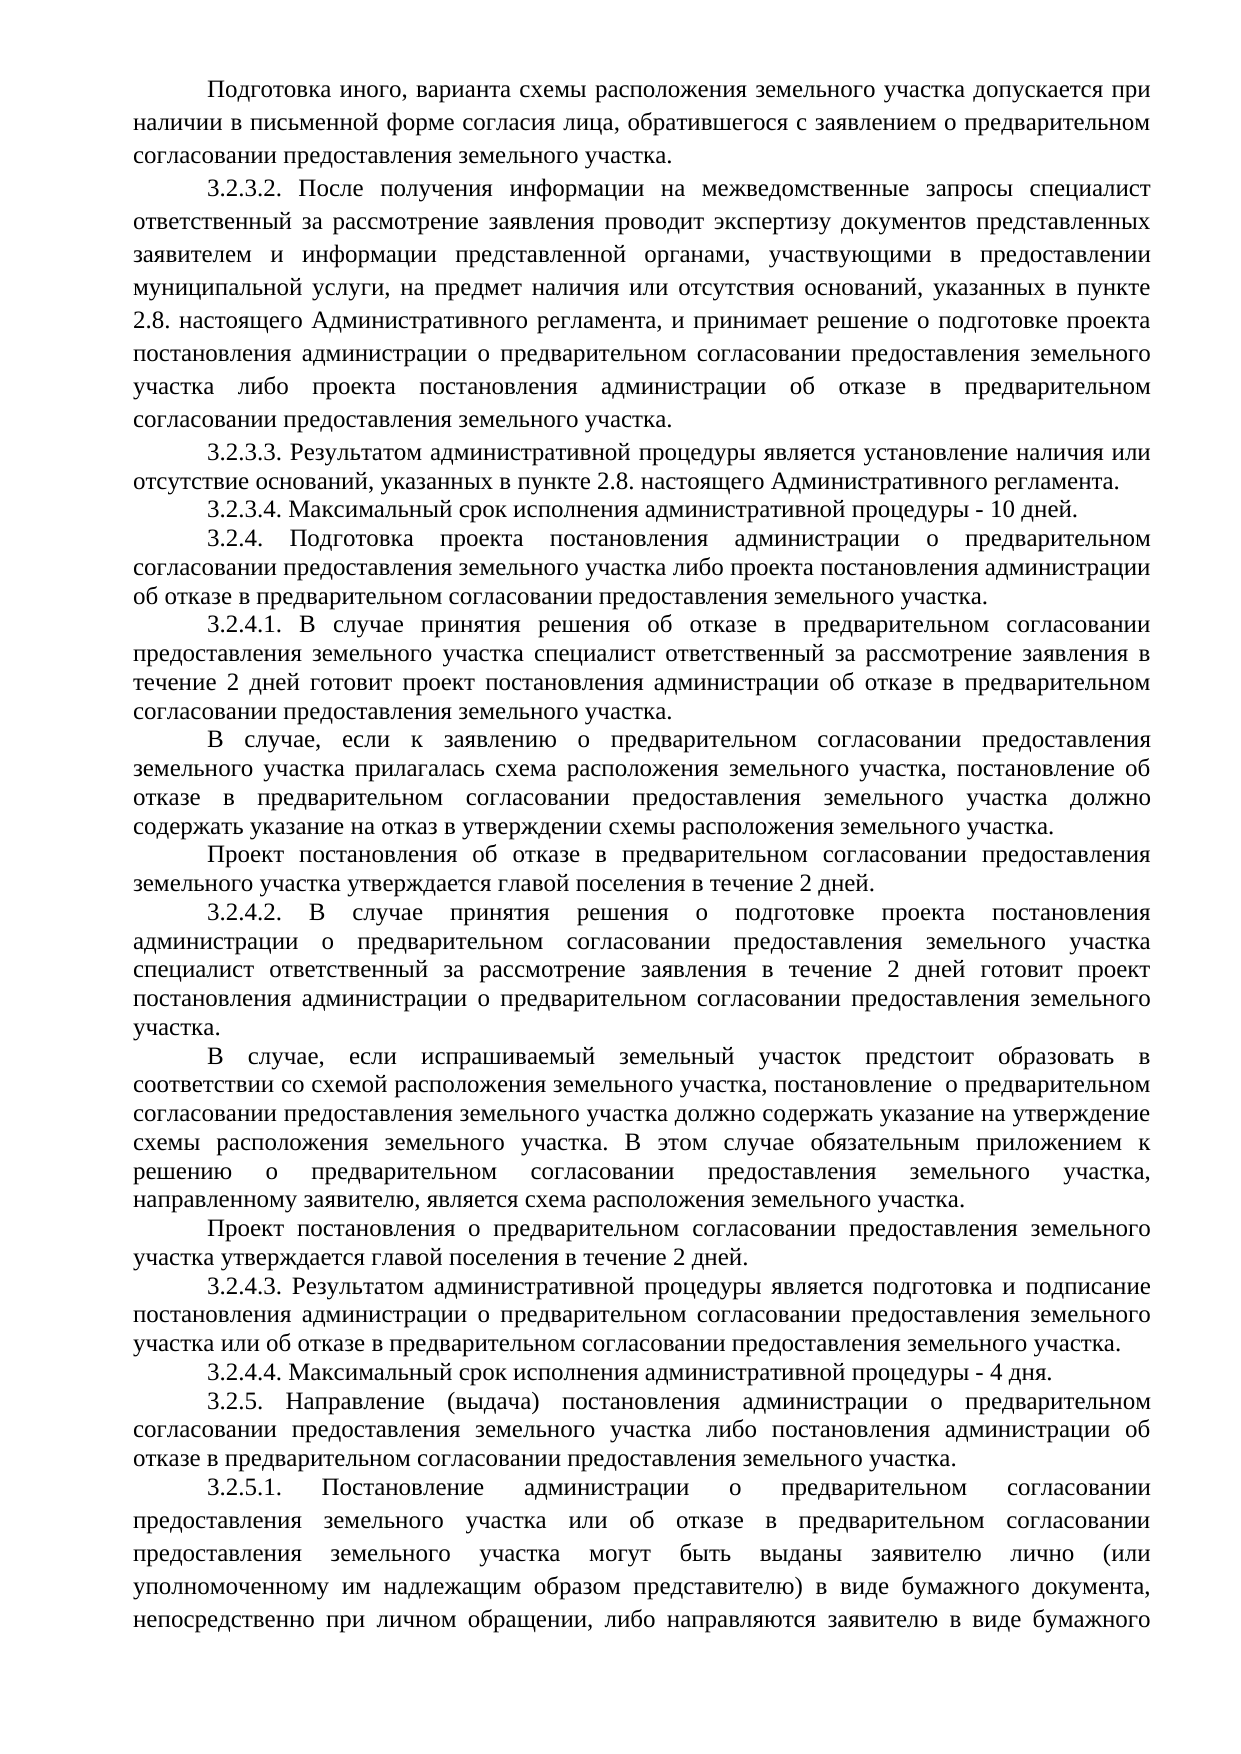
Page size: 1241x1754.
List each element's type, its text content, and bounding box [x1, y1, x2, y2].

text 3.2.3.4. Максимальный срок исполнения административной процедуры - 10 дней. [133, 494, 1152, 523]
text 3.2.4.1. В случае принятия решения об отказе в предварительном согласовании предоставления земельного участка специалист ответственный за рассмотрение заявления в течение 2 дней готовит проект постановления администрации об отказе в предварительном согласовании предоставления земельного участка. [133, 609, 1152, 724]
text В случае, если к заявлению о предварительном согласовании предоставления земельного участка прилагалась схема расположения земельного участка, постановление об отказе в предварительном согласовании предоставления земельного участка должно содержать указание на отказ в утверждении схемы расположения земельного участка. [133, 724, 1152, 839]
text Проект постановления об отказе в предварительном согласовании предоставления земельного участка утверждается главой поселения в течение 2 дней. [133, 839, 1152, 897]
text 3.2.4.2. В случае принятия решения о подготовке проекта постановления администрации о предварительном согласовании предоставления земельного участка специалист ответственный за рассмотрение заявления в течение 2 дней готовит проект постановления администрации о предварительном согласовании предоставления земельного участка. [133, 897, 1152, 1041]
text Проект постановления о предварительном согласовании предоставления земельного участка утверждается главой поселения в течение 2 дней. [133, 1213, 1152, 1271]
text В случае, если испрашиваемый земельный участок предстоит образовать в соответствии со схемой расположения земельного участка, постановление о предварительном согласовании предоставления земельного участка должно содержать указание на утверждение схемы расположения земельного участка. В этом случае обязательным приложением к решению о предварительном согласовании предоставления земельного участка, направленному заявителю, является схема расположения земельного участка. [133, 1041, 1152, 1213]
text 3.2.4. Подготовка проекта постановления администрации о предварительном согласовании предоставления земельного участка либо проекта постановления администрации об отказе в предварительном согласовании предоставления земельного участка. [133, 523, 1152, 609]
text 3.2.4.4. Максимальный срок исполнения административной процедуры - 4 дня. [133, 1357, 1152, 1386]
text 3.2.4.3. Результатом административной процедуры является подготовка и подписание постановления администрации о предварительном согласовании предоставления земельного участка или об отказе в предварительном согласовании предоставления земельного участка. [133, 1271, 1152, 1357]
text 3.2.5. Направление (выдача) постановления администрации о предварительном согласовании предоставления земельного участка либо постановления администрации об отказе в предварительном согласовании предоставления земельного участка. [133, 1386, 1152, 1472]
text 3.2.3.3. Результатом административной процедуры является установление наличия или отсутствие оснований, указанных в пункте 2.8. настоящего Административного регламента. [133, 437, 1152, 494]
text Подготовка иного, варианта схемы расположения земельного участка допускается при наличии в письменной форме согласия лица, обратившегося с заявлением о предварительном согласовании предоставления земельного участка. [133, 74, 1152, 169]
text 3.2.3.2. После получения информации на межведомственные запросы специалист ответственный за рассмотрение заявления проводит экспертизу документов представленных заявителем и информации представленной органами, участвующими в предоставлении муниципальной услуги, на предмет наличия или отсутствия оснований, указанных в пункте 2.8. настоящего Административного регламента, и принимает решение о подготовке проекта постановления администрации о предварительном согласовании предоставления земельного участка либо проекта постановления администрации об отказе в предварительном согласовании предоставления земельного участка. [133, 173, 1152, 433]
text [133, 1472, 1152, 1633]
